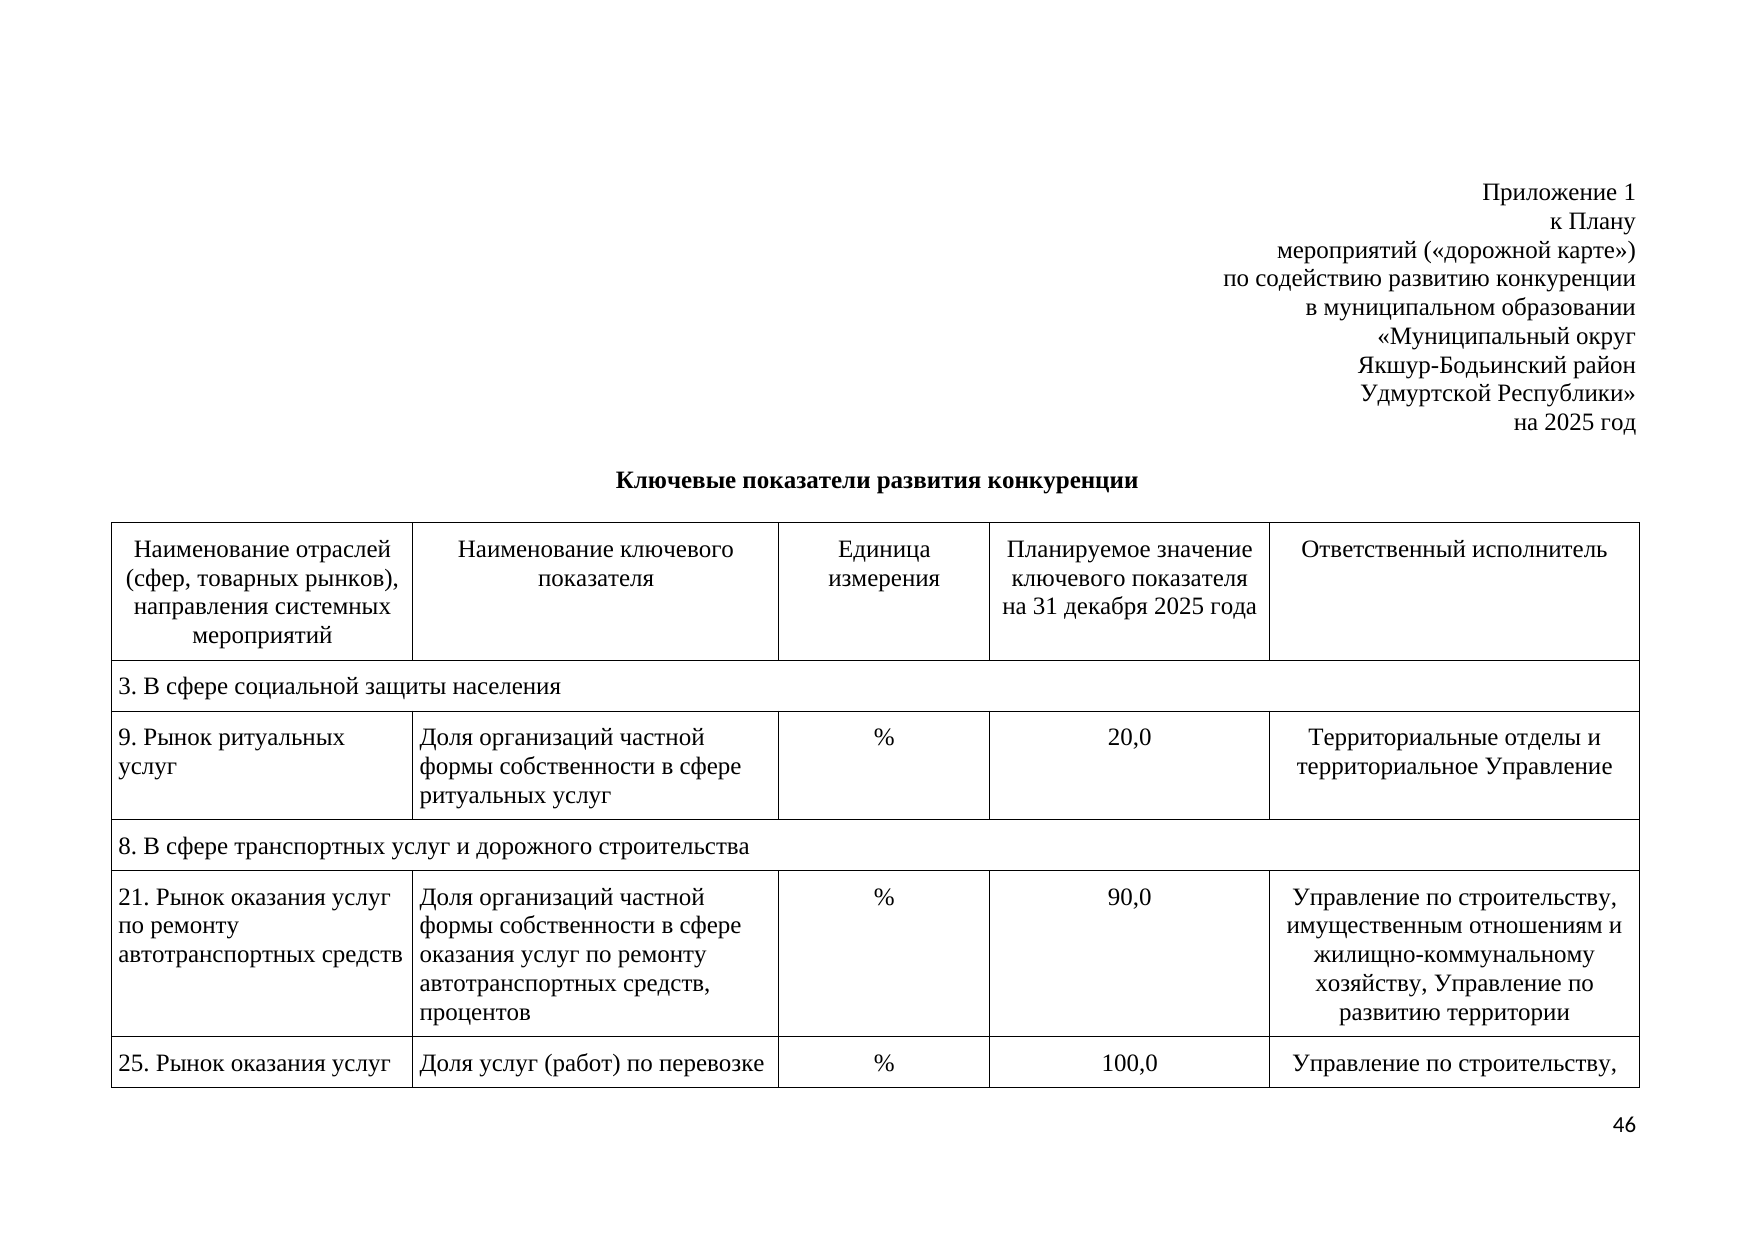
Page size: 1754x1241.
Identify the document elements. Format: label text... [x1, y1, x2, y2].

text Ключевые показатели развития конкуренции [118, 465, 1636, 493]
table_cell % [779, 712, 989, 819]
table_cell 100,0 [990, 1037, 1269, 1087]
table_cell % [779, 871, 989, 1036]
text «Муниципальный округ [118, 321, 1636, 350]
text Якшур-Бодьинский район [118, 350, 1636, 378]
table_cell Управление по строительству, имущественным отношениям и жилищно-коммунальному хозяйству, Управление по развитию территории [1270, 871, 1639, 1036]
table_cell Территориальные отделы и территориальное Управление [1270, 712, 1639, 819]
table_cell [413, 1037, 778, 1087]
table_header Единица измерения [779, 523, 989, 659]
text по содействию развитию конкуренции [118, 263, 1636, 292]
text Удмуртской Республики» [118, 378, 1636, 407]
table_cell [112, 1037, 412, 1087]
text к Плану [118, 206, 1636, 235]
table_cell 20,0 [990, 712, 1269, 819]
table_cell 90,0 [990, 871, 1269, 1036]
table_cell % [779, 1037, 989, 1087]
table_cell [1270, 1037, 1639, 1087]
table_cell 8. В сфере транспортных услуг и дорожного строительства [112, 820, 1639, 870]
table_cell Доля организаций частной формы собственности в сфере ритуальных услуг [413, 712, 778, 819]
table_cell 3. В сфере социальной защиты населения [112, 661, 1639, 711]
table_header Ответственный исполнитель [1270, 523, 1639, 659]
table_header Наименование ключевого показателя [413, 523, 778, 659]
text Приложение 1 [118, 177, 1636, 206]
text мероприятий («дорожной карте») [118, 235, 1636, 263]
table_cell 9. Рынок ритуальных услуг [112, 712, 412, 819]
table_header Планируемое значение ключевого показателя на 31 декабря 2025 года [990, 523, 1269, 659]
table_cell 21. Рынок оказания услуг по ремонту автотранспортных средств [112, 871, 412, 1036]
table_header Наименование отраслей (сфер, товарных рынков), направления системных мероприятий [112, 523, 412, 659]
text на 2025 год [118, 407, 1636, 436]
text в муниципальном образовании [118, 292, 1636, 321]
table_cell Доля организаций частной формы собственности в сфере оказания услуг по ремонту автотранспортных средств, процентов [413, 871, 778, 1036]
